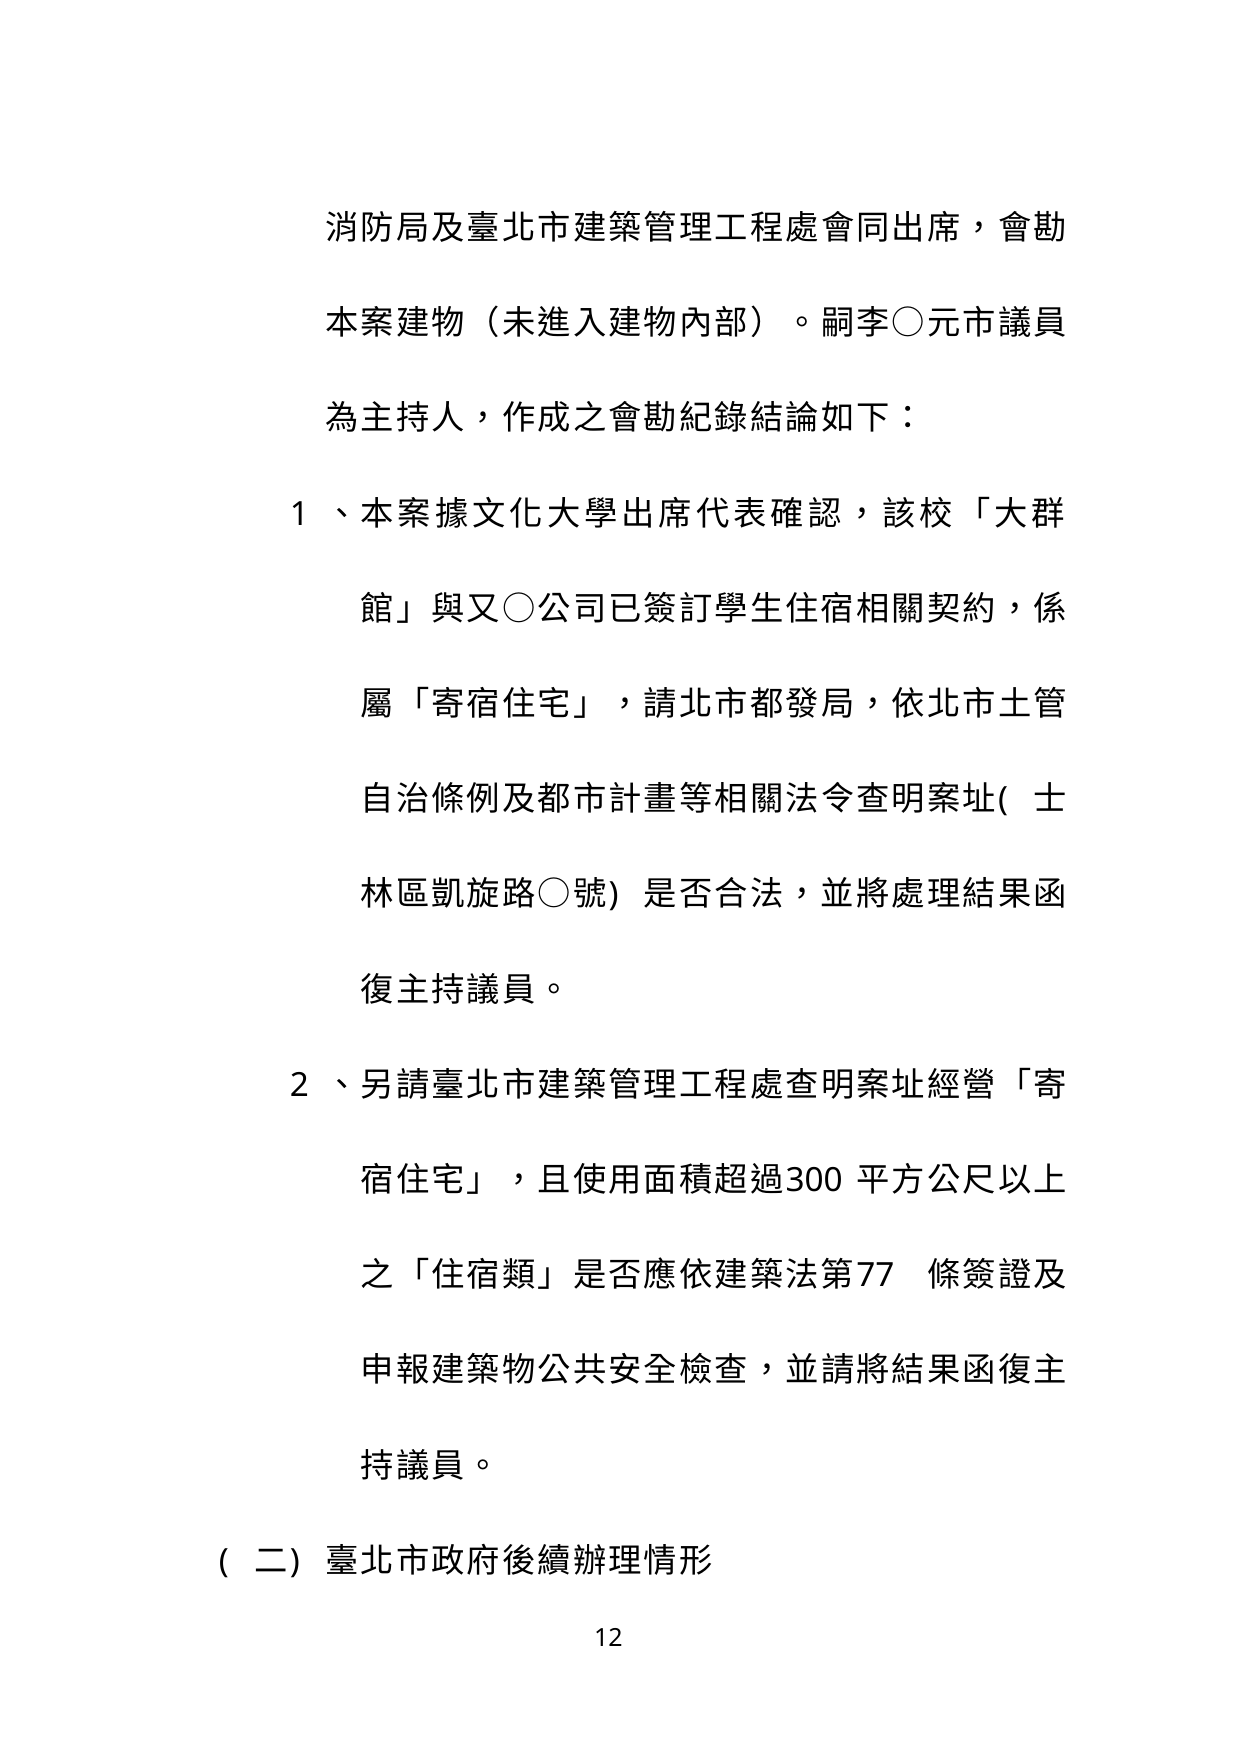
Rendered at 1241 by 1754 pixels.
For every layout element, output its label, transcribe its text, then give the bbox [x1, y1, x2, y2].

subtitle 另請臺北市建築管理工程處查明案址經營「寄宿住宅」，且使用面積超過300平方公尺以上之「住宿類」是否應依建築法第77條簽證及申報建築物公共安全檢查，並請將結果函復主持議員。 [272, 1034, 1069, 1510]
subtitle 臺北市政府後續辦理情形 [219, 1510, 1069, 1605]
subtitle 本案據文化大學出席代表確認，該校「大群館」與又○公司已簽訂學生住宿相關契約，係屬「寄宿住宅」，請北市都發局，依北市土管自治條例及都市計畫等相關法令查明案址(士林區凱旋路○號)是否合法，並將處理結果函復主持議員。 [272, 463, 1069, 1034]
text 臺北市政府107年7月27日函查復本院稱，101年12月12日李○元市議員以「為學校維管寄住宿舍消防安全及違規使用疑義案」，辦理現場會勘本案建物，由北市都發局、臺北市政府消防局及臺北市建築管理工程處會同出席，會勘本案建物（未進入建物內部）。嗣李○元市議員為主持人，作成之會勘紀錄結論如下： [296, 177, 1069, 463]
